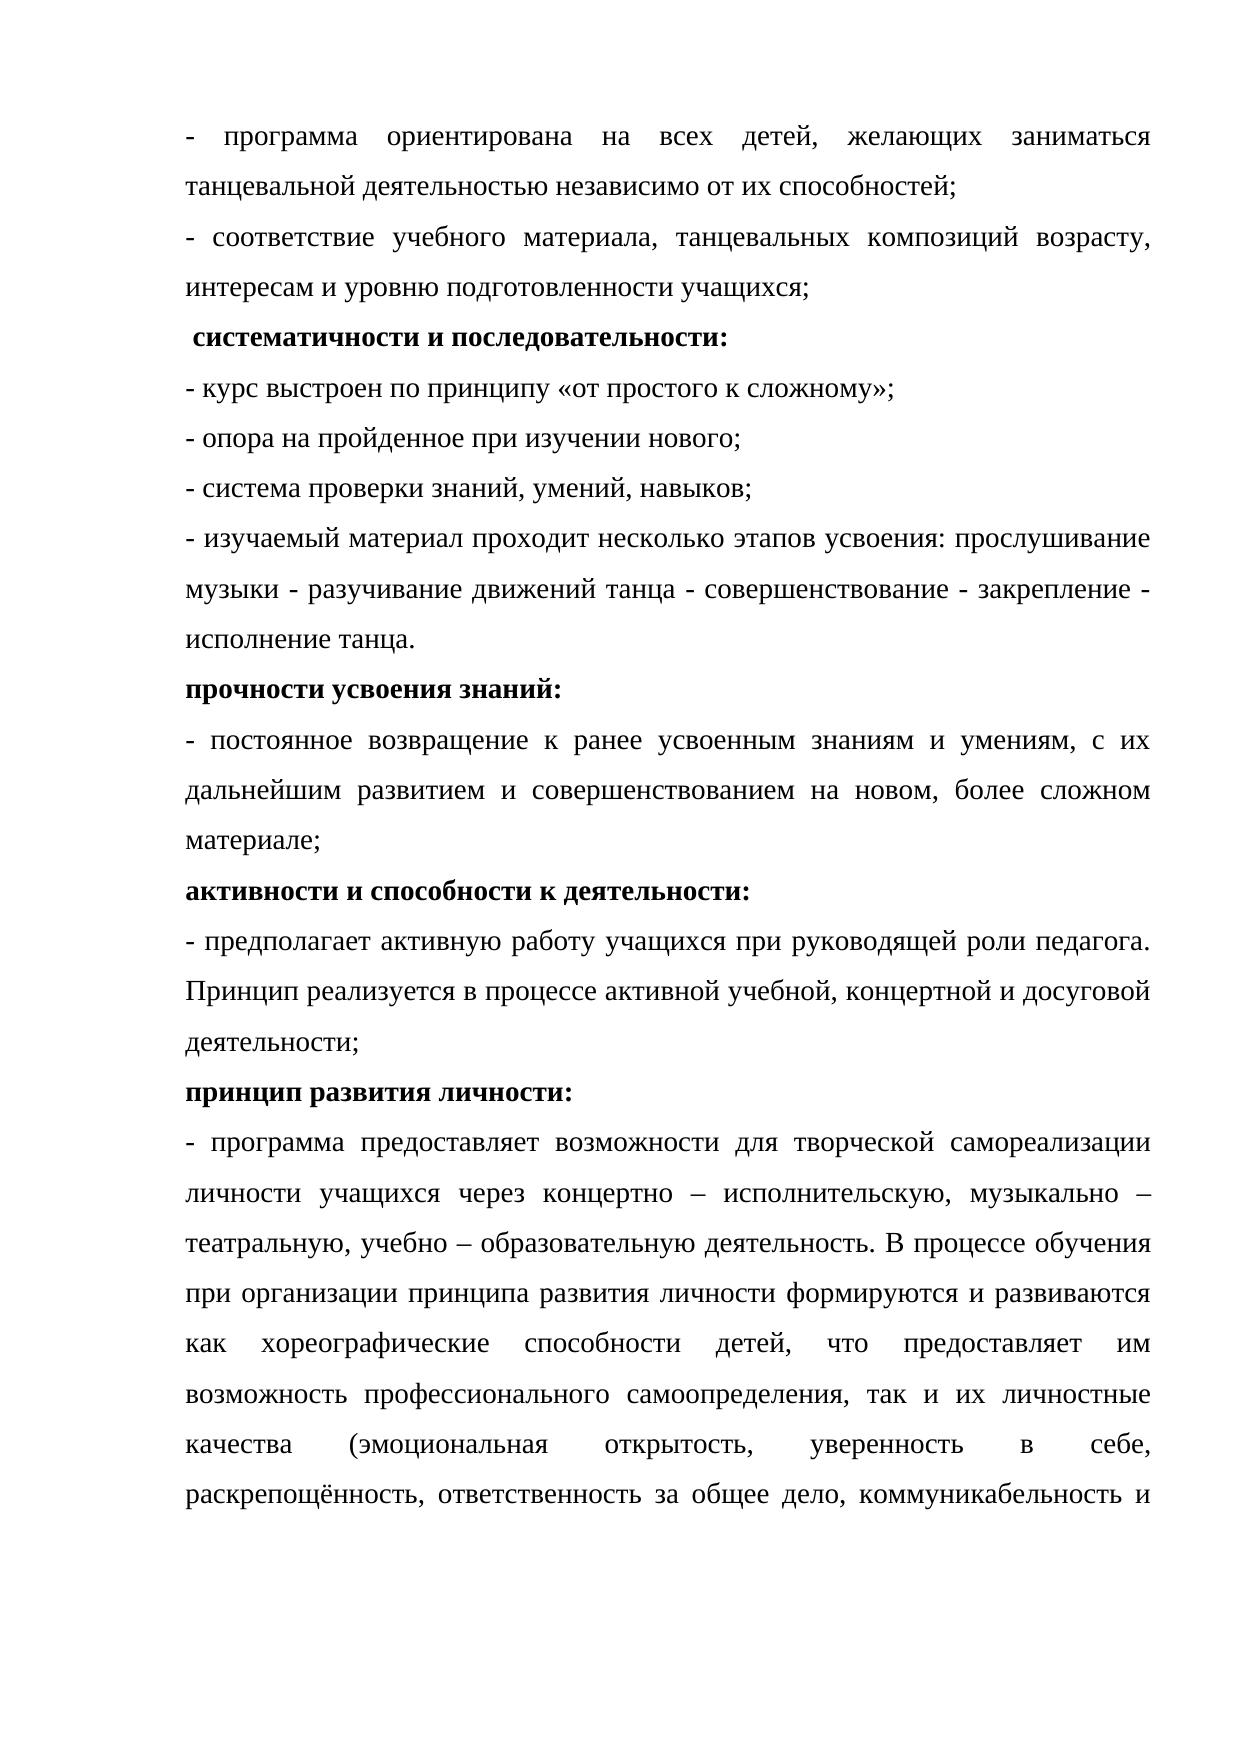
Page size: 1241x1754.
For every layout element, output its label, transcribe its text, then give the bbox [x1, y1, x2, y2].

text принцип развития личности: [185, 1074, 1152, 1108]
text систематичности и последовательности: [185, 319, 1152, 353]
text - постоянное возвращение к ранее усвоенным знаниям и умениям, с их дальнейшим развитием и совершенствованием на новом, более сложном материале; [185, 722, 1152, 856]
text - опора на пройденное при изучении нового; [185, 420, 1152, 453]
text - соответствие учебного материала, танцевальных композиций возрасту, интересам и уровню подготовленности учащихся; [185, 219, 1152, 303]
text - курс выстроен по принципу «от простого к сложному»; [185, 370, 1152, 403]
text активности и способности к деятельности: [185, 873, 1152, 906]
text - система проверки знаний, умений, навыков; [185, 470, 1152, 504]
text прочности усвоения знаний: [185, 672, 1152, 705]
text - предполагает активную работу учащихся при руководящей роли педагога. Принцип реализуется в процессе активной учебной, концертной и досуговой деятельности; [185, 923, 1152, 1057]
text - программа ориентирована на всех детей, желающих заниматься танцевальной деятельностью независимо от их способностей; [185, 118, 1152, 202]
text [185, 1124, 1152, 1510]
text - изучаемый материал проходит несколько этапов усвоения: прослушивание музыки - разучивание движений танца - совершенствование - закрепление - исполнение танца. [185, 521, 1152, 655]
